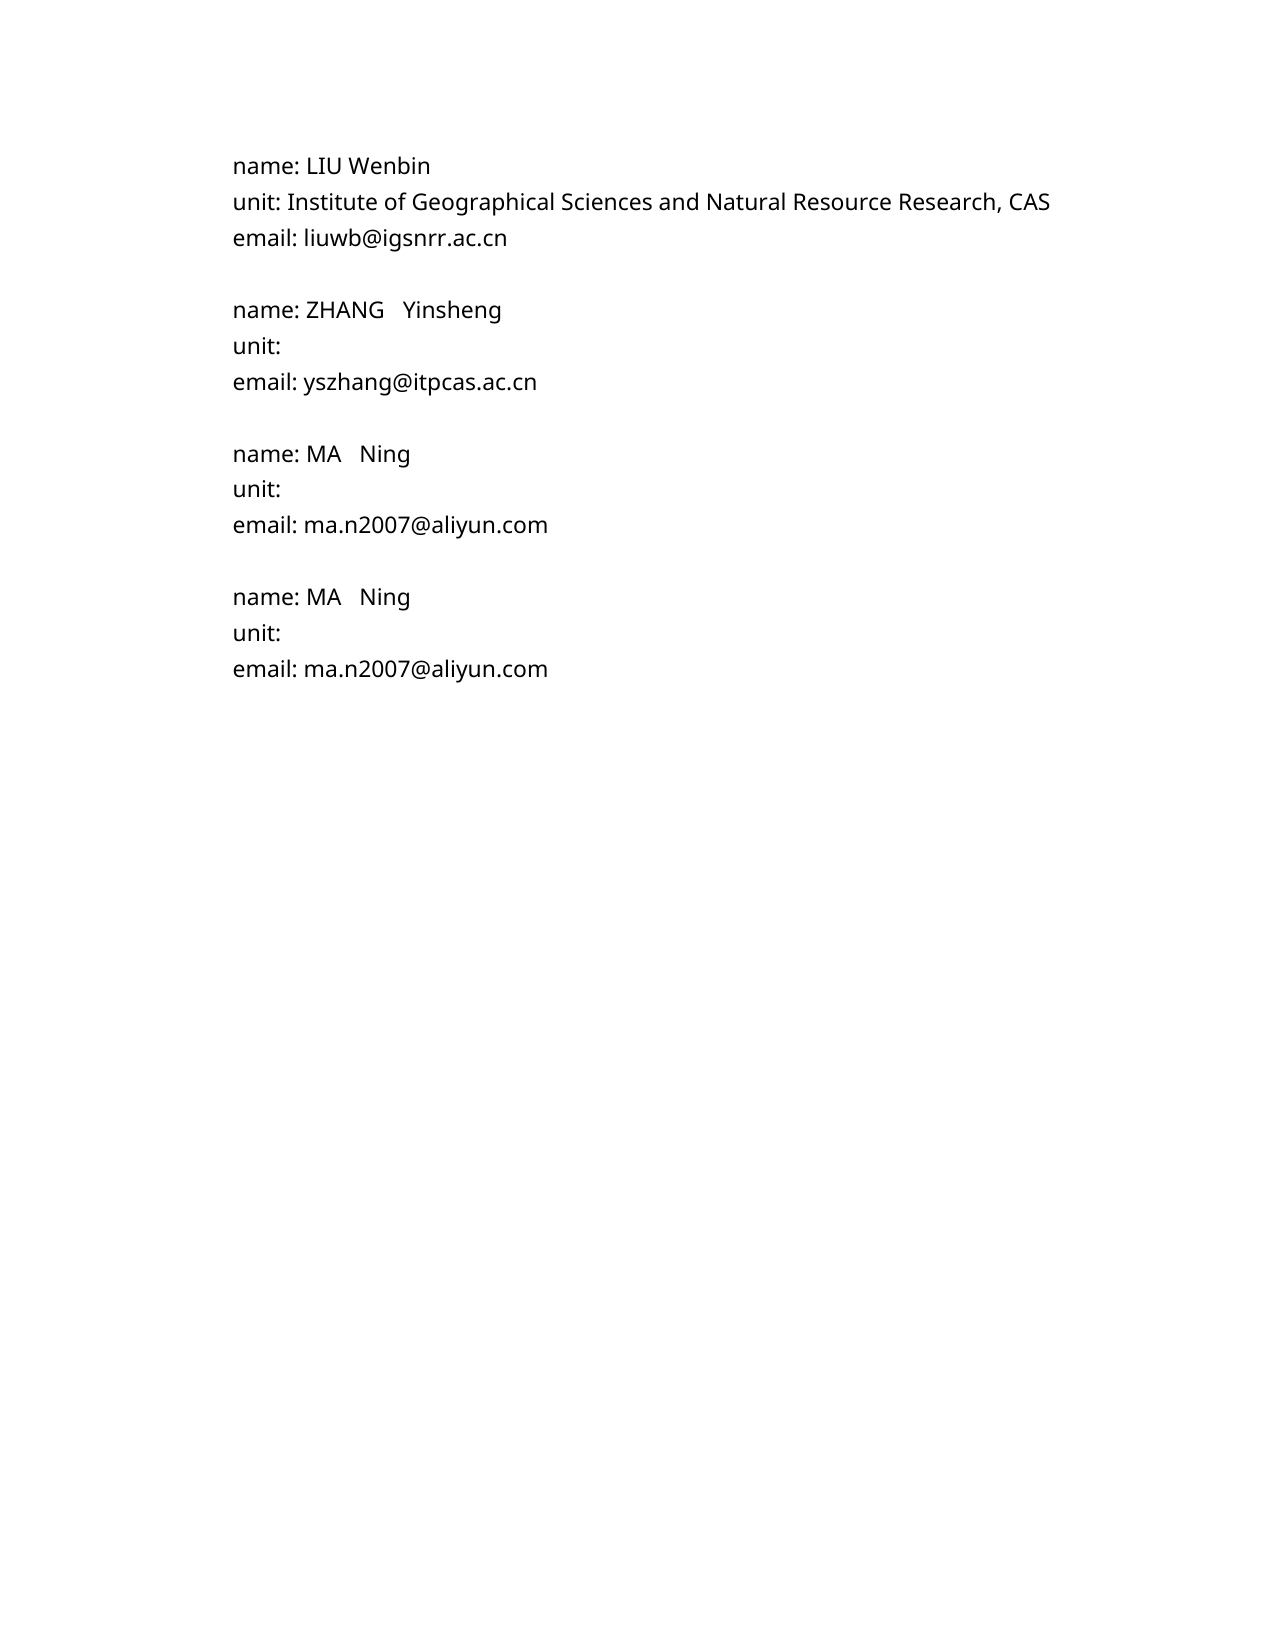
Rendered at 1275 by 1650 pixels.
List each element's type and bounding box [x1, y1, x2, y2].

text [232, 150, 1087, 756]
